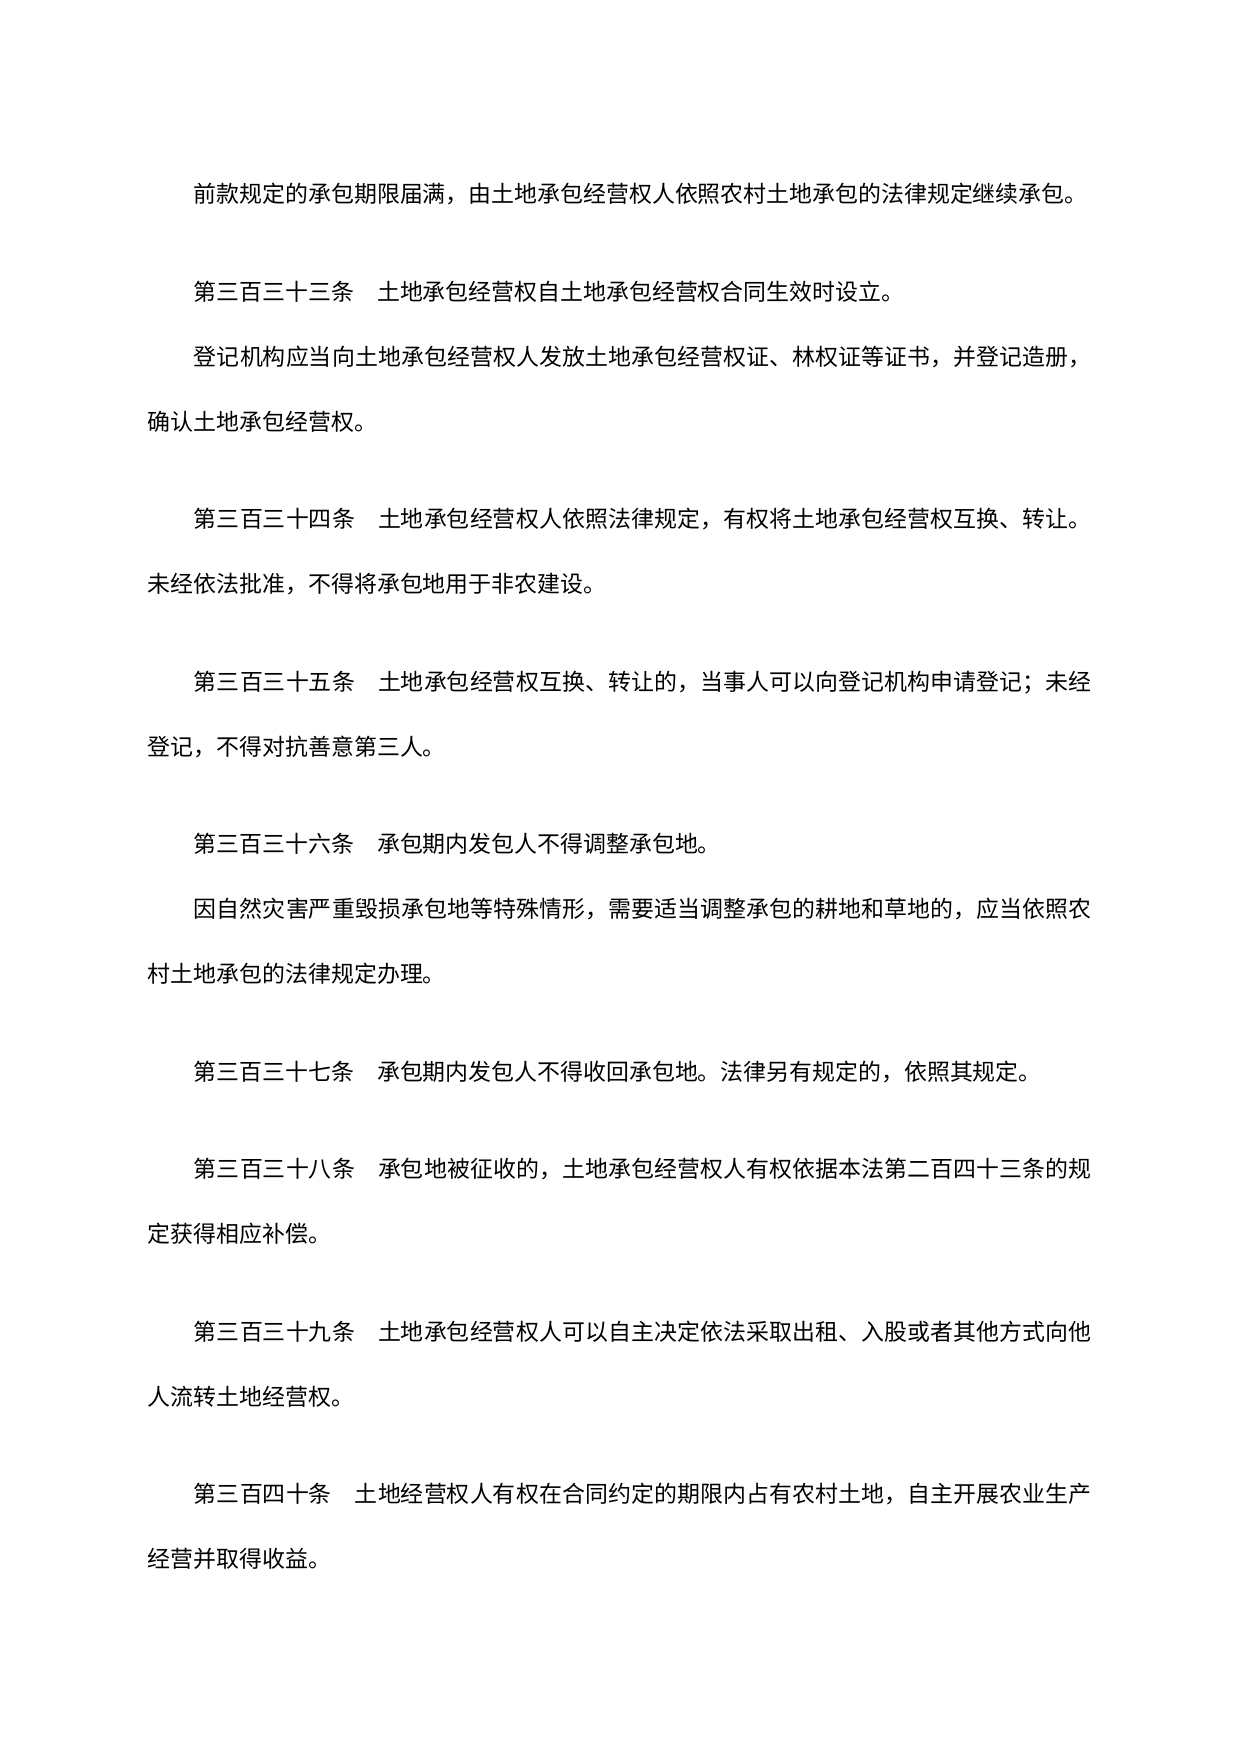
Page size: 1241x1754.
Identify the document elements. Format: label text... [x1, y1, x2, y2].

text 第三百三十三条 土地承包经营权自土地承包经营权合同生效时设立。 [148, 258, 1092, 323]
text 因自然灾害严重毁损承包地等特殊情形，需要适当调整承包的耕地和草地的，应当依照农村土地承包的法律规定办理。 [148, 876, 1092, 1006]
text 第三百三十四条 土地承包经营权人依照法律规定，有权将土地承包经营权互换、转让。未经依法批准，不得将承包地用于非农建设。 [148, 486, 1092, 616]
text 前款规定的承包期限届满，由土地承包经营权人依照农村土地承包的法律规定继续承包。 [148, 161, 1092, 226]
text 第三百三十五条 土地承包经营权互换、转让的，当事人可以向登记机构申请登记；未经登记，不得对抗善意第三人。 [148, 648, 1092, 778]
text 第三百三十七条 承包期内发包人不得收回承包地。法律另有规定的，依照其规定。 [148, 1038, 1092, 1103]
text 第三百三十八条 承包地被征收的，土地承包经营权人有权依据本法第二百四十三条的规定获得相应补偿。 [148, 1136, 1092, 1266]
text 第三百三十九条 土地承包经营权人可以自主决定依法采取出租、入股或者其他方式向他人流转土地经营权。 [148, 1298, 1092, 1428]
text 登记机构应当向土地承包经营权人发放土地承包经营权证、林权证等证书，并登记造册，确认土地承包经营权。 [148, 323, 1092, 453]
text 第三百三十六条 承包期内发包人不得调整承包地。 [148, 811, 1092, 876]
text 第三百四十条 土地经营权人有权在合同约定的期限内占有农村土地，自主开展农业生产经营并取得收益。 [148, 1461, 1092, 1591]
